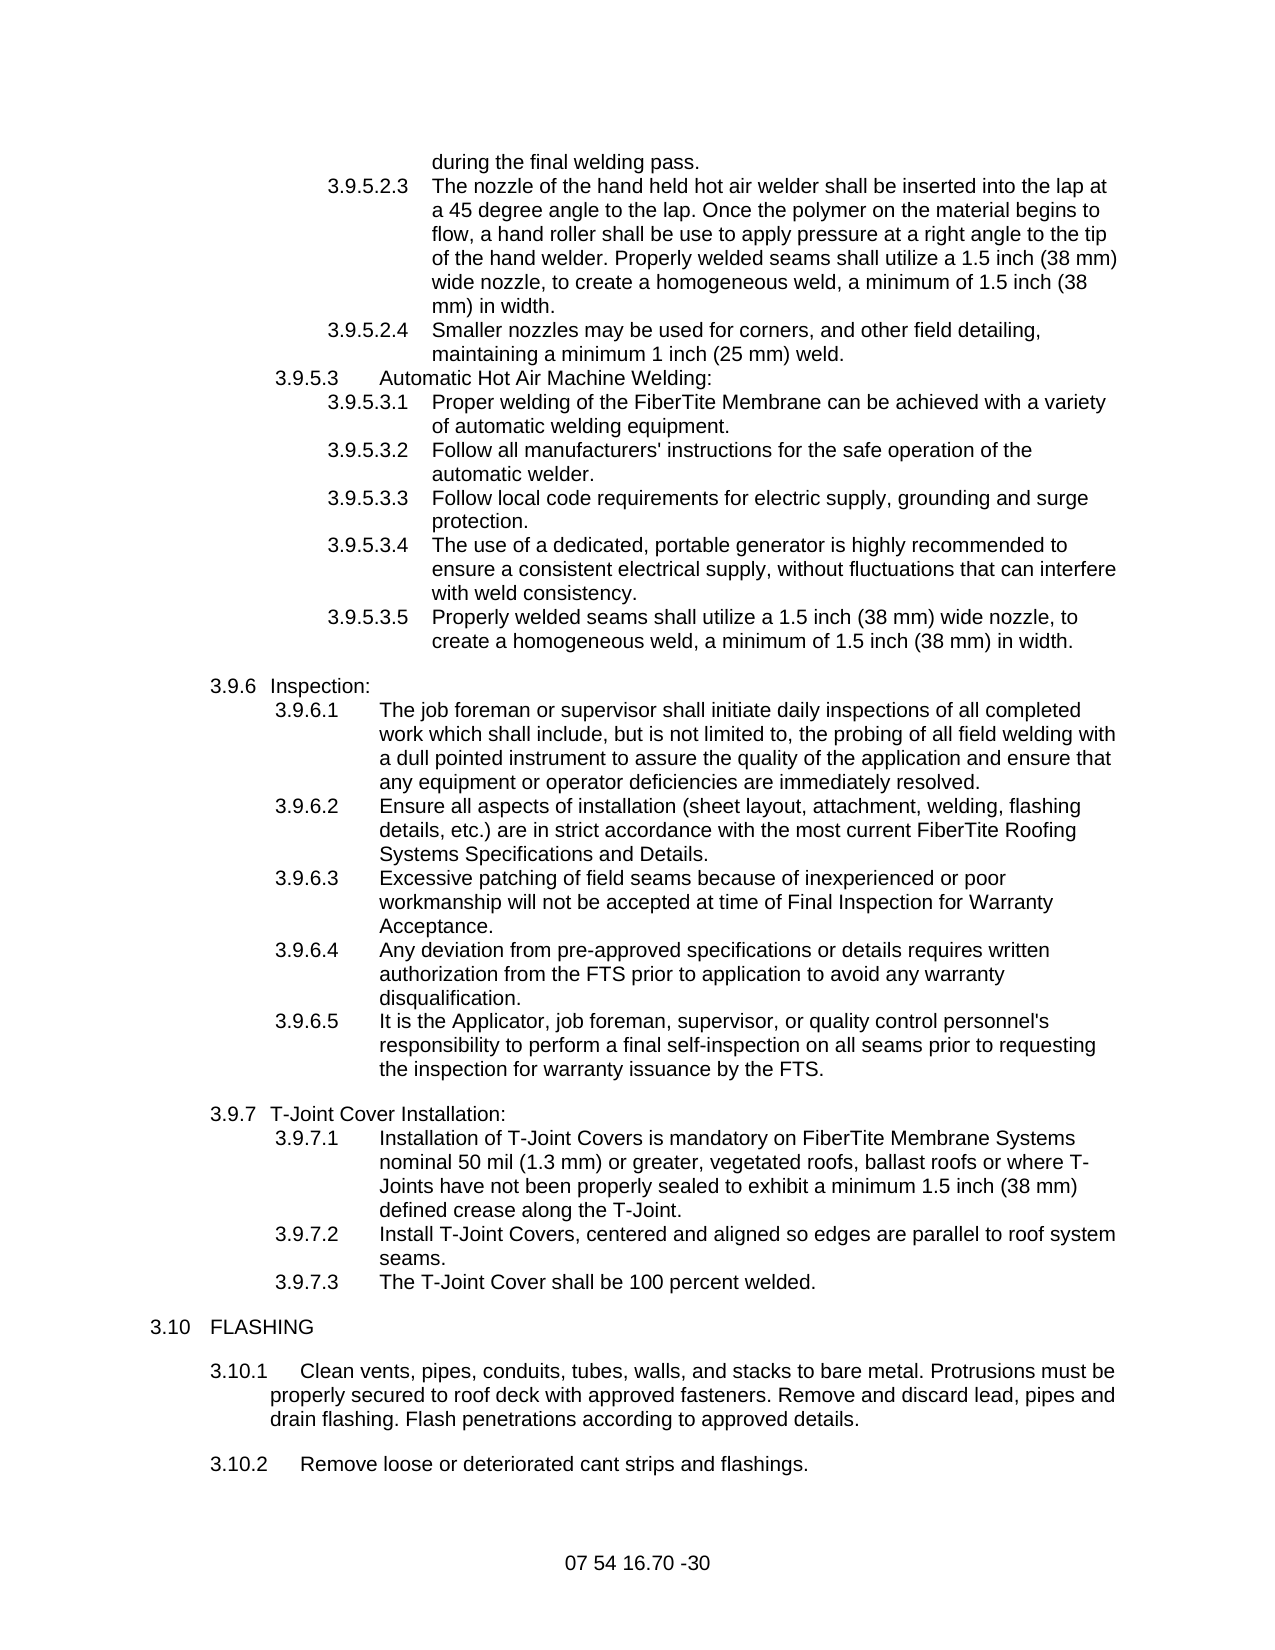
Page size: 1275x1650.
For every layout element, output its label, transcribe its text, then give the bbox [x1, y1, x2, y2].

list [327, 150, 1125, 174]
list FLASHING [150, 1314, 1125, 1338]
list The use of a dedicated, portable generator is highly recommended to ensure a consistent electrical supply, without fluctuations that can interfere with weld consistency. [327, 533, 1125, 605]
list The T-Joint Cover shall be 100 percent welded. [275, 1270, 1125, 1294]
list Inspection: [210, 674, 1125, 698]
list T-Joint Cover Installation: [210, 1102, 1125, 1126]
list Smaller nozzles may be used for corners, and other field detailing, maintaining a minimum 1 inch (25 mm) weld. [327, 318, 1125, 366]
list Properly welded seams shall utilize a 1.5 inch (38 mm) wide nozzle, to create a homogeneous weld, a minimum of 1.5 inch (38 mm) in width. [327, 605, 1125, 653]
list Installation of T-Joint Covers is mandatory on FiberTite Membrane Systems nominal 50 mil (1.3 mm) or greater, vegetated roofs, ballast roofs or where T-Joints have not been properly sealed to exhibit a minimum 1.5 inch (38 mm) defined crease along the T-Joint. [275, 1126, 1125, 1222]
list Follow all manufacturers' instructions for the safe operation of the automatic welder. [327, 437, 1125, 485]
list Remove loose or deteriorated cant strips and flashings. [210, 1452, 1125, 1476]
list Automatic Hot Air Machine Welding: [275, 366, 1125, 389]
list Excessive patching of field seams because of inexperienced or poor workmanship will not be accepted at time of Final Inspection for Warranty Acceptance. [275, 866, 1125, 937]
list The nozzle of the hand held hot air welder shall be inserted into the lap at a 45 degree angle to the lap. Once the polymer on the material begins to flow, a hand roller shall be use to apply pressure at a right angle to the tip of the hand welder. Properly welded seams shall utilize a 1.5 inch (38 mm) wide nozzle, to create a homogeneous weld, a minimum of 1.5 inch (38 mm) in width. [327, 174, 1125, 318]
list Proper welding of the FiberTite Membrane can be achieved with a variety of automatic welding equipment. [327, 389, 1125, 437]
list Ensure all aspects of installation (sheet layout, attachment, welding, flashing details, etc.) are in strict accordance with the most current FiberTite Roofing Systems Specifications and Details. [275, 794, 1125, 866]
list Any deviation from pre-approved specifications or details requires written authorization from the FTS prior to application to avoid any warranty disqualification. [275, 937, 1125, 1009]
list It is the Applicator, job foreman, supervisor, or quality control personnel's responsibility to perform a final self-inspection on all seams prior to requesting the inspection for warranty issuance by the FTS. [275, 1009, 1125, 1081]
list The job foreman or supervisor shall initiate daily inspections of all completed work which shall include, but is not limited to, the probing of all field welding with a dull pointed instrument to assure the quality of the application and ensure that any equipment or operator deficiencies are immediately resolved. [275, 698, 1125, 794]
list Install T-Joint Covers, centered and aligned so edges are parallel to roof system seams. [275, 1222, 1125, 1270]
list Clean vents, pipes, conduits, tubes, walls, and stacks to bare metal. Protrusions must be properly secured to roof deck with approved fasteners. Remove and discard lead, pipes and drain flashing. Flash penetrations according to approved details. [210, 1359, 1125, 1431]
list Follow local code requirements for electric supply, grounding and surge protection. [327, 485, 1125, 533]
